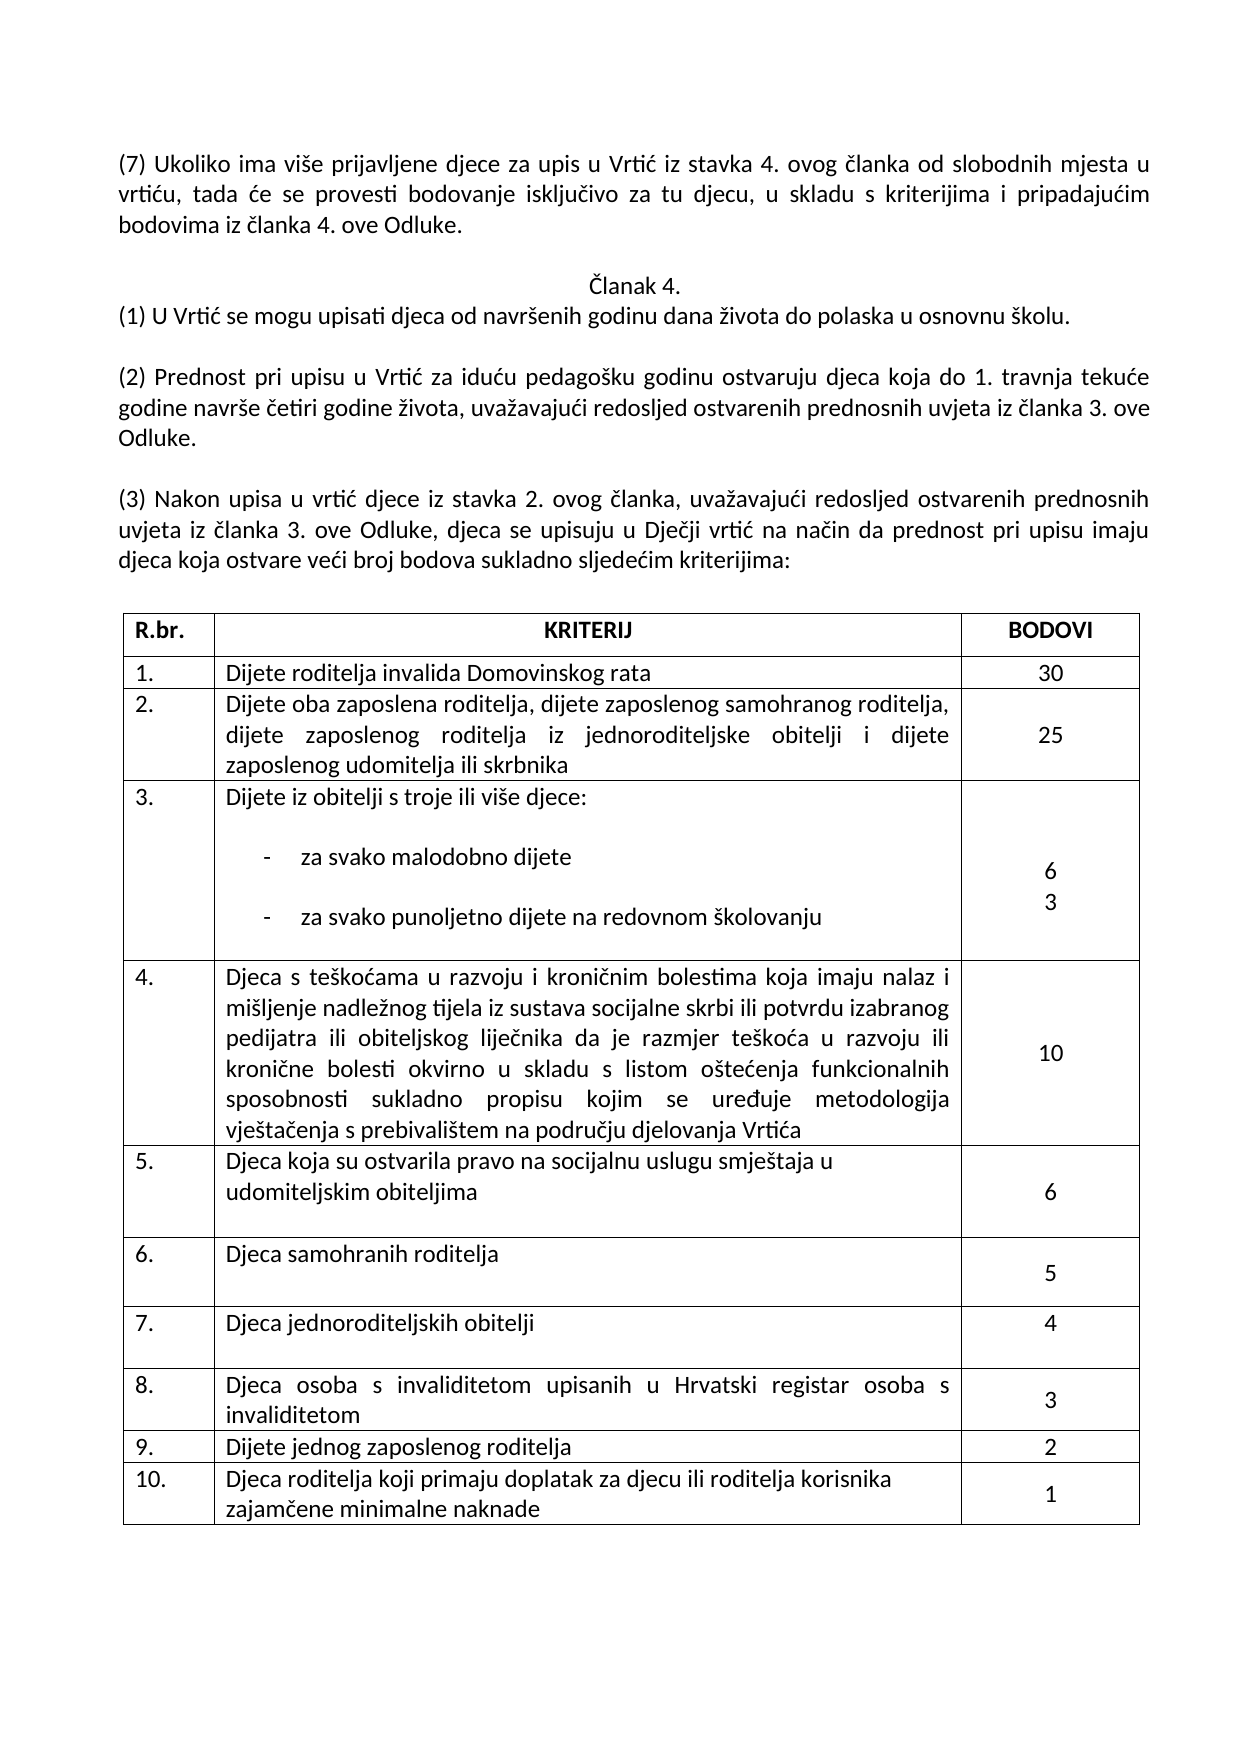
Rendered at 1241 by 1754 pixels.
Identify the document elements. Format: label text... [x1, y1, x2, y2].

text (3) Nakon upisa u vrtić djece iz stavka 2. ovog članka, uvažavajući redosljed ostvarenih prednosnih uvjeta iz članka 3. ove Odluke, djeca se upisuju u Dječji vrtić na način da prednost pri upisu imaju djeca koja ostvare veći broj bodova sukladno sljedećim kriterijima: [118, 483, 1152, 575]
table_cell 10. [124, 1463, 214, 1524]
table_cell 3. [124, 781, 214, 960]
table_cell Djeca samohranih roditelja [215, 1238, 961, 1306]
table_cell 6 3 [962, 781, 1139, 960]
table_cell Dijete roditelja invalida Domovinskog rata [215, 657, 961, 688]
table_cell 6 [962, 1146, 1139, 1237]
table_cell Djeca osoba s invaliditetom upisanih u Hrvatski registar osoba s invaliditetom [215, 1369, 961, 1430]
table_cell 2. [124, 689, 214, 780]
table_header R.br. [124, 614, 214, 656]
table_cell 7. [124, 1307, 214, 1368]
table_cell Djeca roditelja koji primaju doplatak za djecu ili roditelja korisnika zajamčene minimalne naknade [215, 1463, 961, 1524]
table_cell 1 [962, 1463, 1139, 1524]
table_cell Dijete jednog zaposlenog roditelja [215, 1431, 961, 1462]
table_cell 8. [124, 1369, 214, 1430]
text (2) Prednost pri upisu u Vrtić za iduću pedagošku godinu ostvaruju djeca koja do 1. travnja tekuće godine navrše četiri godine života, uvažavajući redosljed ostvarenih prednosnih uvjeta iz članka 3. ove Odluke. [118, 361, 1152, 453]
table_cell Dijete oba zaposlena roditelja, dijete zaposlenog samohranog roditelja, dijete zaposlenog roditelja iz jednoroditeljske obitelji i dijete zaposlenog udomitelja ili skrbnika [215, 689, 961, 780]
text Članak 4. [118, 270, 1152, 300]
table_cell 4. [124, 961, 214, 1144]
table_cell 25 [962, 689, 1139, 780]
table_cell 1. [124, 657, 214, 688]
table_cell 30 [962, 657, 1139, 688]
text (7) Ukoliko ima više prijavljene djece za upis u Vrtić iz stavka 4. ovog članka od slobodnih mjesta u vrtiću, tada će se provesti bodovanje isključivo za tu djecu, u skladu s kriterijima i pripadajućim bodovima iz članka 4. ove Odluke. [118, 148, 1152, 239]
table_cell 4 [962, 1307, 1139, 1368]
table_cell Djeca koja su ostvarila pravo na socijalnu uslugu smještaja u udomiteljskim obiteljima [215, 1146, 961, 1237]
table_cell 10 [962, 961, 1139, 1144]
table_cell 5 [962, 1238, 1139, 1306]
table_cell 6. [124, 1238, 214, 1306]
table_cell Dijete iz obitelji s troje ili više djece: za svako malodobno dijete za svako punoljetno dijete na redovnom školovanju [215, 781, 961, 960]
table_cell Djeca jednoroditeljskih obitelji [215, 1307, 961, 1368]
table_header BODOVI [962, 614, 1139, 656]
text (1) U Vrtić se mogu upisati djeca od navršenih godinu dana života do polaska u osnovnu školu. [118, 300, 1152, 331]
table_cell 3 [962, 1369, 1139, 1430]
table_cell 9. [124, 1431, 214, 1462]
table_header KRITERIJ [215, 614, 961, 656]
table_cell Djeca s teškoćama u razvoju i kroničnim bolestima koja imaju nalaz i mišljenje nadležnog tijela iz sustava socijalne skrbi ili potvrdu izabranog pedijatra ili obiteljskog liječnika da je razmjer teškoća u razvoju ili kronične bolesti okvirno u skladu s listom oštećenja funkcionalnih sposobnosti sukladno propisu kojim se uređuje metodologija vještačenja s prebivalištem na području djelovanja Vrtića [215, 961, 961, 1144]
table_cell 5. [124, 1146, 214, 1237]
table_cell 2 [962, 1431, 1139, 1462]
